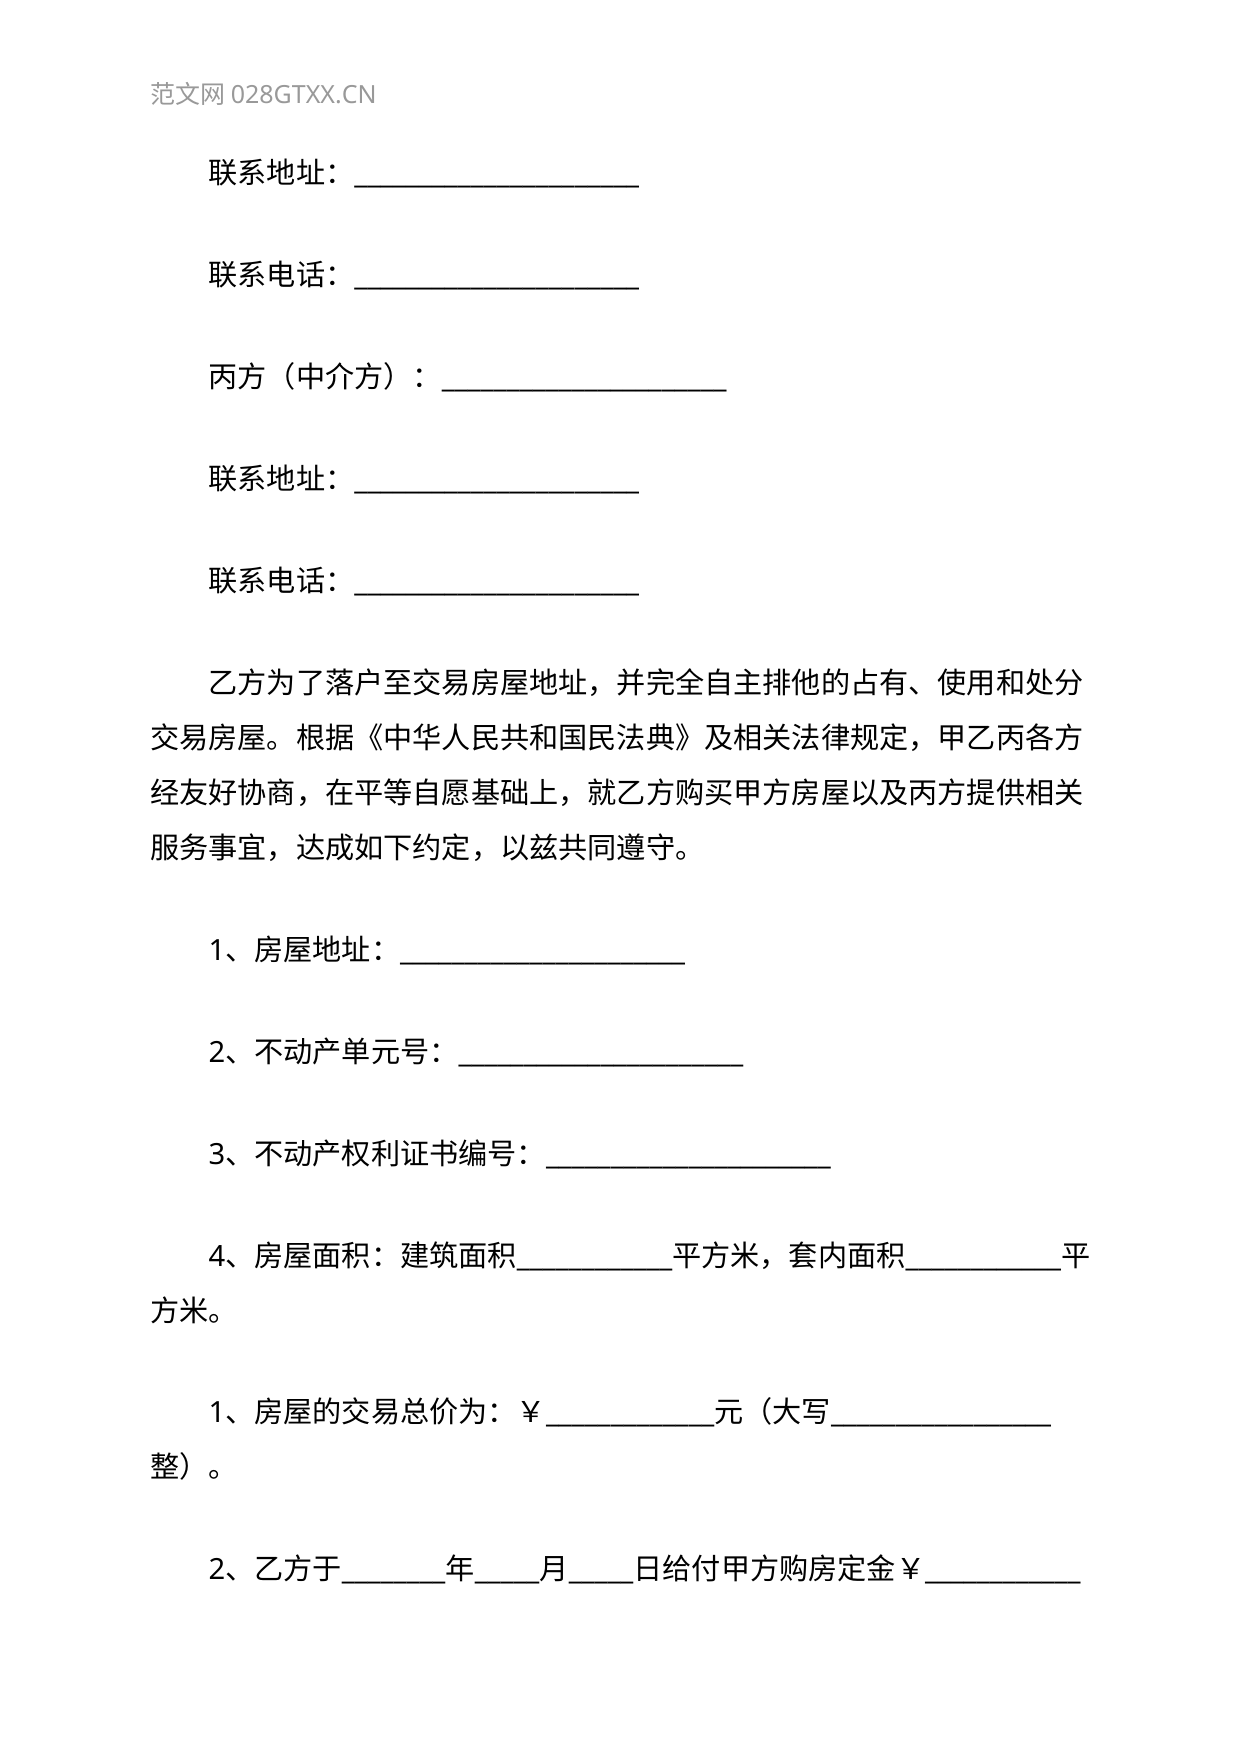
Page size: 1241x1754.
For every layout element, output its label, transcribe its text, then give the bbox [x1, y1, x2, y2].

text 联系电话：______________________ [150, 252, 1090, 294]
text 联系电话：______________________ [150, 558, 1090, 600]
text 联系地址：______________________ [150, 150, 1090, 192]
text 丙方（中介方）：______________________ [150, 354, 1090, 396]
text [150, 1546, 1090, 1588]
text 3、不动产权利证书编号：______________________ [150, 1130, 1090, 1173]
text 1、房屋地址：______________________ [150, 926, 1090, 969]
text 1、房屋的交易总价为：￥_____________元（大写_________________整）。 [150, 1389, 1090, 1486]
text 乙方为了落户至交易房屋地址，并完全自主排他的占有、使用和处分交易房屋。根据《中华人民共和国民法典》及相关法律规定，甲乙丙各方经友好协商，在平等自愿基础上，就乙方购买甲方房屋以及丙方提供相关服务事宜，达成如下约定，以兹共同遵守。 [150, 660, 1090, 867]
text 4、房屋面积：建筑面积____________平方米，套内面积____________平方米。 [150, 1232, 1090, 1329]
text 2、不动产单元号：______________________ [150, 1028, 1090, 1071]
text 联系地址：______________________ [150, 456, 1090, 498]
